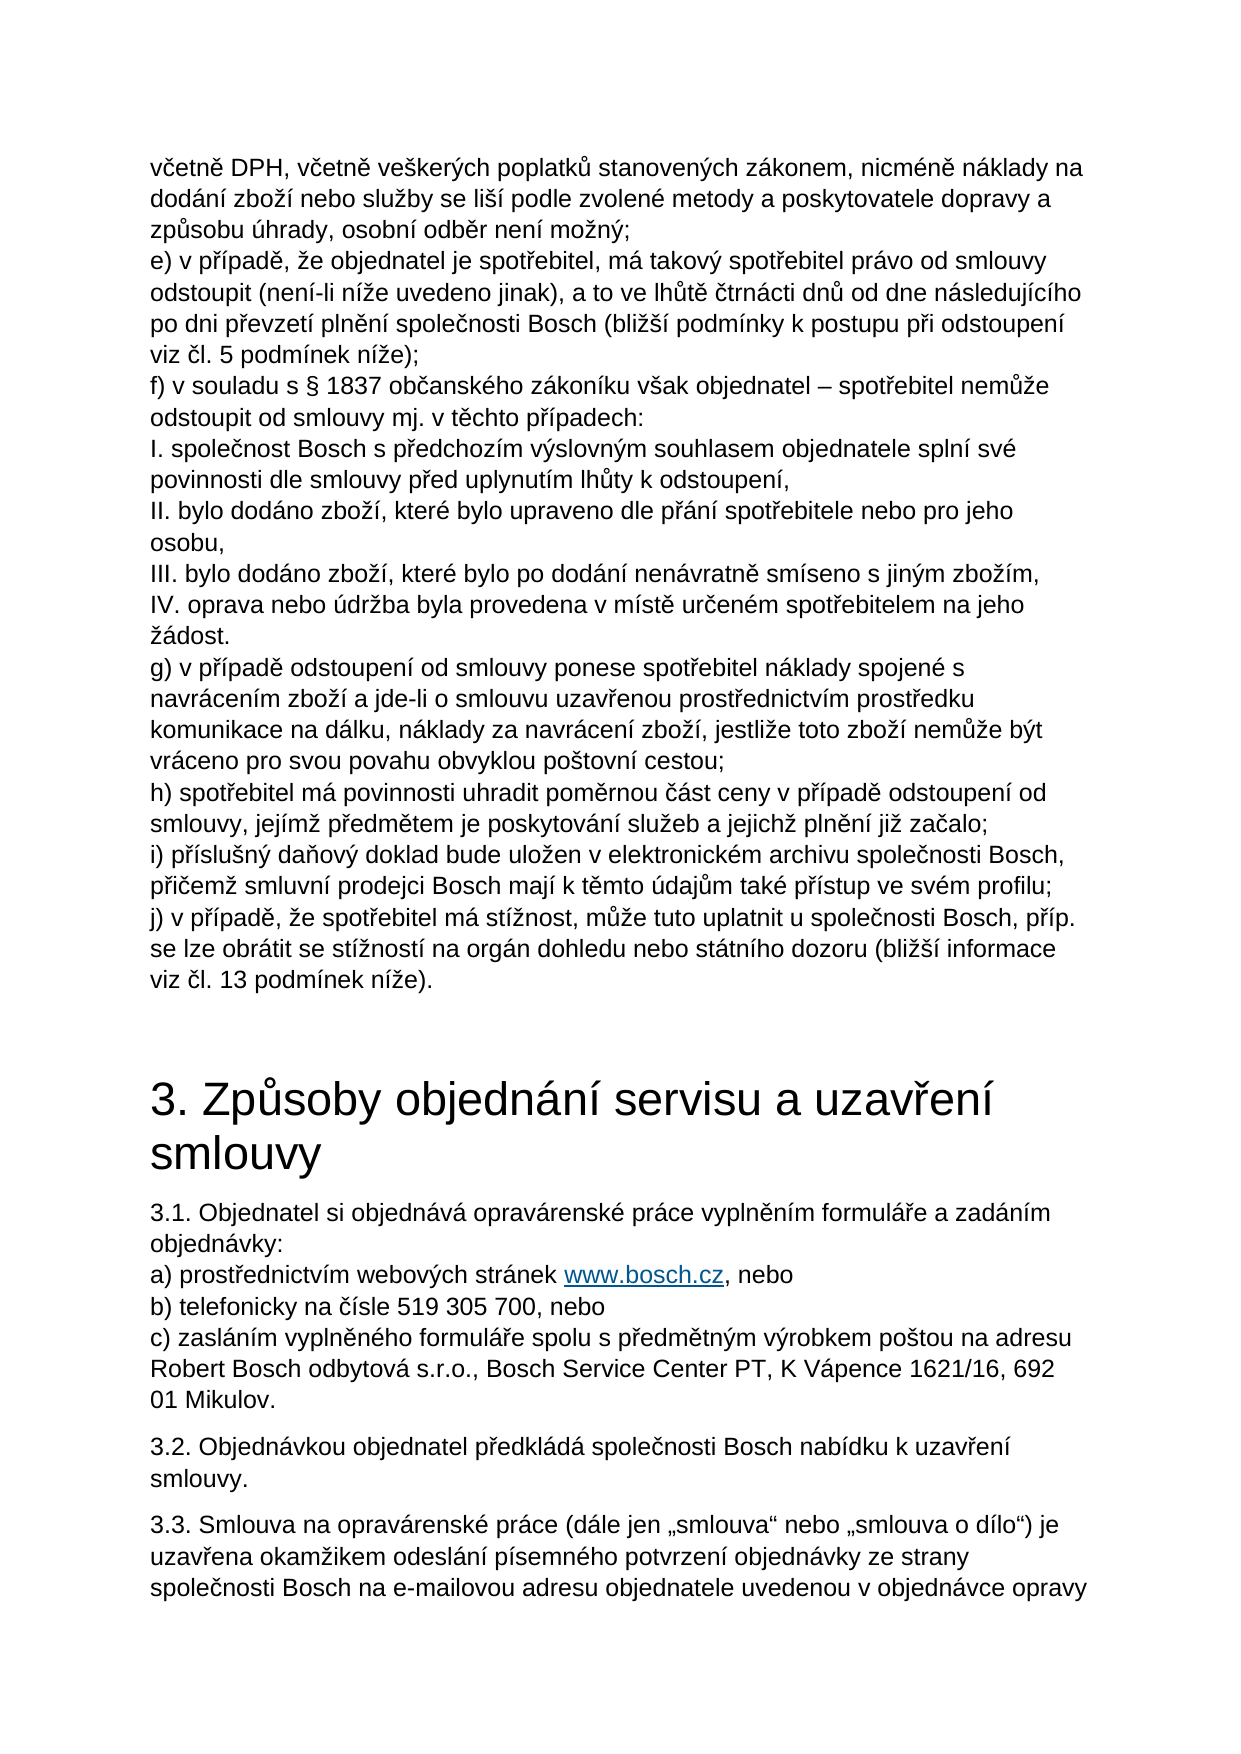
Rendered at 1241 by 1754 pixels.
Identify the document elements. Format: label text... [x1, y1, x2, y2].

text 3. Způsoby objednání servisu a uzavření smlouvy [150, 1072, 1090, 1180]
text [150, 150, 1090, 994]
text 3.1. Objednatel si objednává opravárenské práce vyplněním formuláře a zadáním objednávky: a) prostřednictvím webových stránek www.bosch.cz, nebo b) telefonicky na čísle 519 305 700, nebo c) zasláním vyplněného formuláře spolu s předmětným výrobkem poštou na adresu Robert Bosch odbytová s.r.o., Bosch Service Center PT, K Vápence 1621/16, 692 01 Mikulov. [150, 1195, 1090, 1414]
text 3.2. Objednávkou objednatel předkládá společnosti Bosch nabídku k uzavření smlouvy. [150, 1430, 1090, 1492]
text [150, 1508, 1090, 1602]
